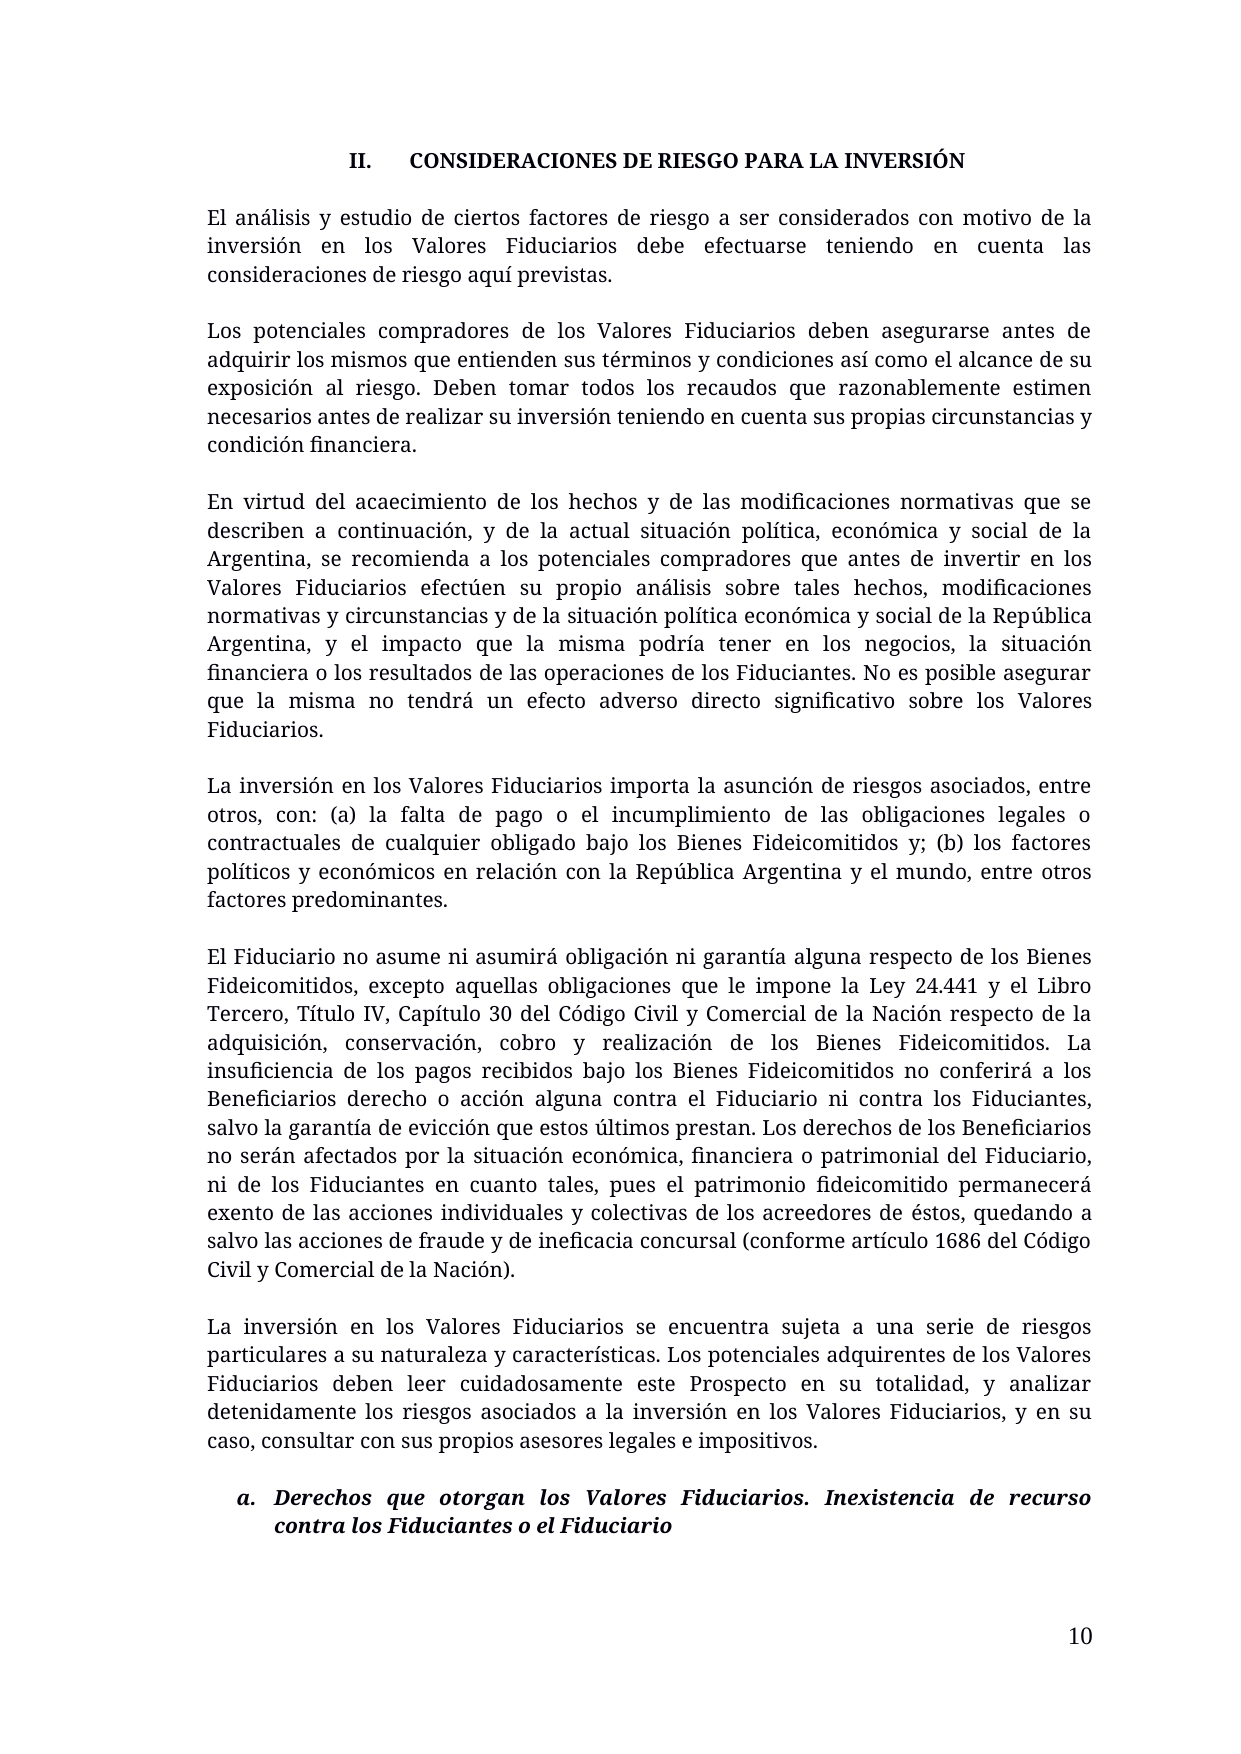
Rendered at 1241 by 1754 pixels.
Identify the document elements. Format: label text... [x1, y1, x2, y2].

text En virtud del acaecimiento de los hechos y de las modificaciones normativas que se describen a continuación, y de la actual situación política, económica y social de la Argentina, se recomienda a los potenciales compradores que antes de invertir en los Valores Fiduciarios efectúen su propio análisis sobre tales hechos, modificaciones normativas y circunstancias y de la situación política económica y social de la República Argentina, y el impacto que la misma podría tener en los negocios, la situación financiera o los resultados de las operaciones de los Fiduciantes. No es posible asegurar que la misma no tendrá un efecto adverso directo significativo sobre los Valores Fiduciarios. [207, 487, 1092, 743]
text La inversión en los Valores Fiduciarios importa la asunción de riesgos asociados, entre otros, con: (a) la falta de pago o el incumplimiento de las obligaciones legales o contractuales de cualquier obligado bajo los Bienes Fideicomitidos y; (b) los factores políticos y económicos en relación con la República Argentina y el mundo, entre otros factores predominantes. [207, 772, 1092, 914]
text El análisis y estudio de ciertos factores de riesgo a ser considerados con motivo de la inversión en los Valores Fiduciarios debe efectuarse teniendo en cuenta las consideraciones de riesgo aquí previstas. [207, 203, 1092, 288]
list Derechos que otorgan los Valores Fiduciarios. Inexistencia de recurso contra los Fiduciantes o el Fiduciario [236, 1483, 1092, 1539]
list CONSIDERACIONES DE RIESGO PARA LA INVERSIÓN [244, 146, 1092, 174]
text Los potenciales compradores de los Valores Fiduciarios deben asegurarse antes de adquirir los mismos que entienden sus términos y condiciones así como el alcance de su exposición al riesgo. Deben tomar todos los recaudos que razonablemente estimen necesarios antes de realizar su inversión teniendo en cuenta sus propias circunstancias y condición financiera. [207, 317, 1092, 459]
text La inversión en los Valores Fiduciarios se encuentra sujeta a una serie de riesgos particulares a su naturaleza y características. Los potenciales adquirentes de los Valores Fiduciarios deben leer cuidadosamente este Prospecto en su totalidad, y analizar detenidamente los riesgos asociados a la inversión en los Valores Fiduciarios, y en su caso, consultar con sus propios asesores legales e impositivos. [207, 1312, 1092, 1454]
text El Fiduciario no asume ni asumirá obligación ni garantía alguna respecto de los Bienes Fideicomitidos, excepto aquellas obligaciones que le impone la Ley 24.441 y el Libro Tercero, Título IV, Capítulo 30 del Código Civil y Comercial de la Nación respecto de la adquisición, conservación, cobro y realización de los Bienes Fideicomitidos. La insuficiencia de los pagos recibidos bajo los Bienes Fideicomitidos no conferirá a los Beneficiarios derecho o acción alguna contra el Fiduciario ni contra los Fiduciantes, salvo la garantía de evicción que estos últimos prestan. Los derechos de los Beneficiarios no serán afectados por la situación económica, financiera o patrimonial del Fiduciario, ni de los Fiduciantes en cuanto tales, pues el patrimonio fideicomitido permanecerá exento de las acciones individuales y colectivas de los acreedores de éstos, quedando a salvo las acciones de fraude y de ineficacia concursal (conforme artículo 1686 del Código Civil y Comercial de la Nación). [207, 942, 1092, 1283]
